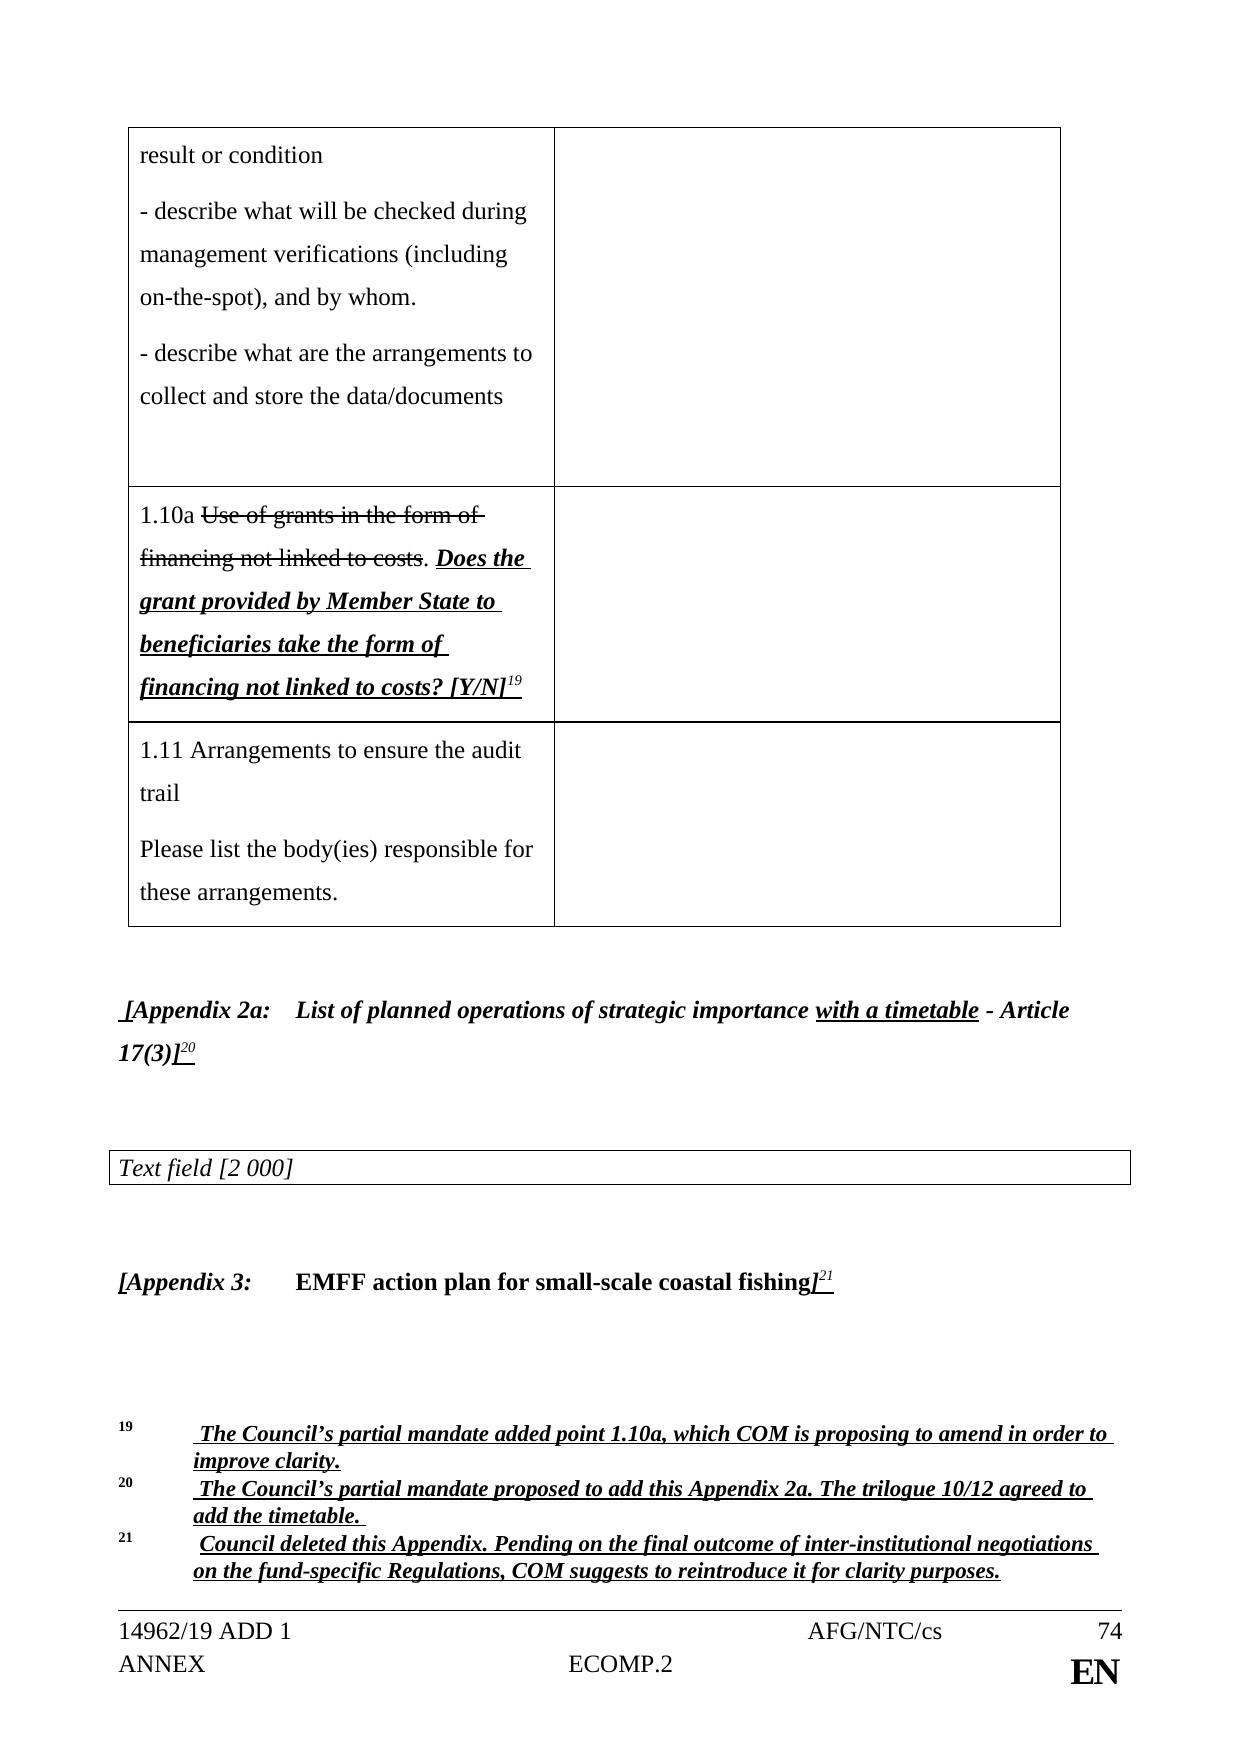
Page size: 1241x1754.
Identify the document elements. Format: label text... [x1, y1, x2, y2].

text [Appendix 3: EMFF action plan for small-scale coastal fishing] [118, 1267, 1122, 1296]
text Text field [2 000] [110, 1151, 1130, 1184]
table_cell 1.10a Use of grants in the form of financing not linked to costs. Does the grant provided by Member State to beneficiaries take the form of financing not linked to costs? [Y/N] [129, 487, 554, 721]
table_cell [555, 723, 1060, 926]
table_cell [129, 128, 554, 486]
table_cell [555, 128, 1060, 486]
text [Appendix 2a: List of planned operations of strategic importance with a timetable - Article 17(3)] [118, 995, 1122, 1067]
table_cell [555, 487, 1060, 721]
table_cell 1.11 Arrangements to ensure the audit trail Please list the body(ies) responsible for these arrangements. [129, 723, 554, 926]
